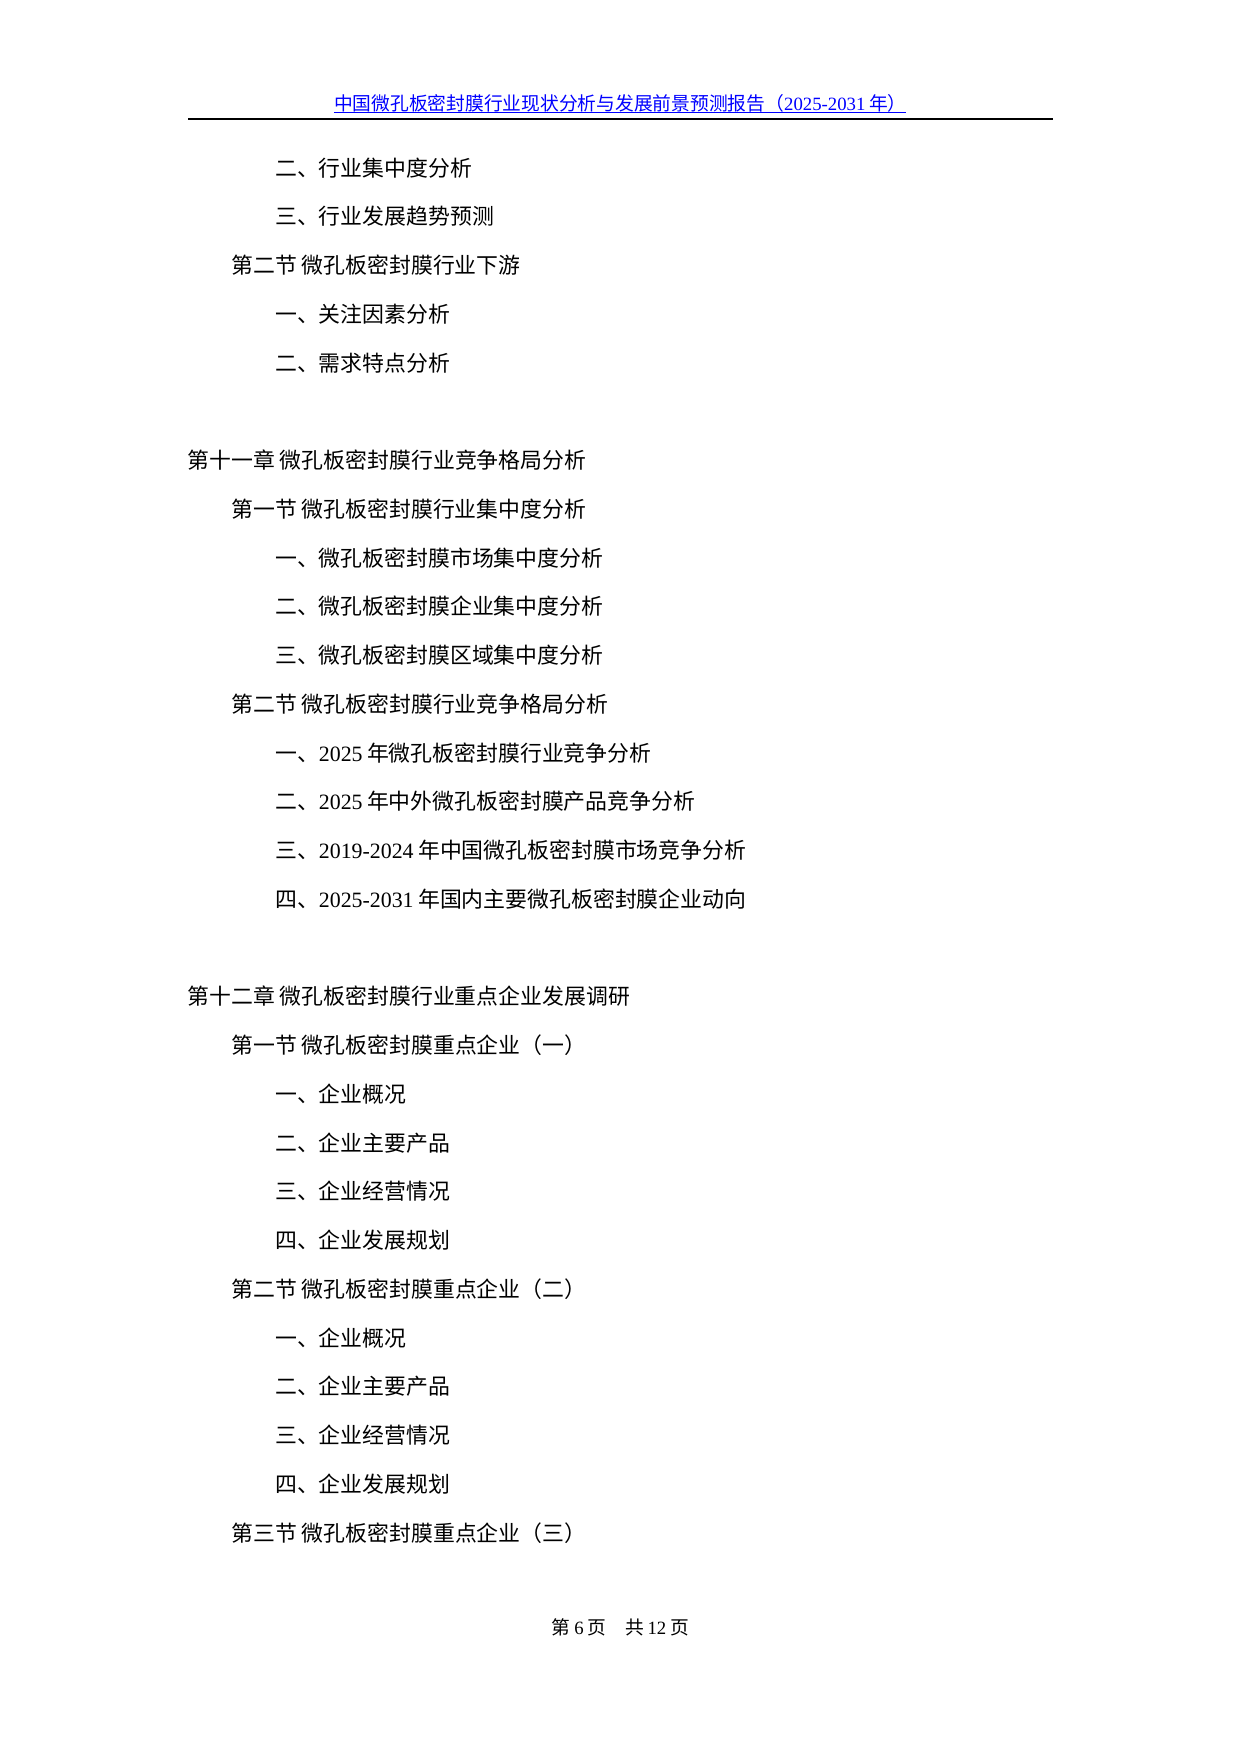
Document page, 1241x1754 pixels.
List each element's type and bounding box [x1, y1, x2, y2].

text [187, 150, 1053, 1548]
